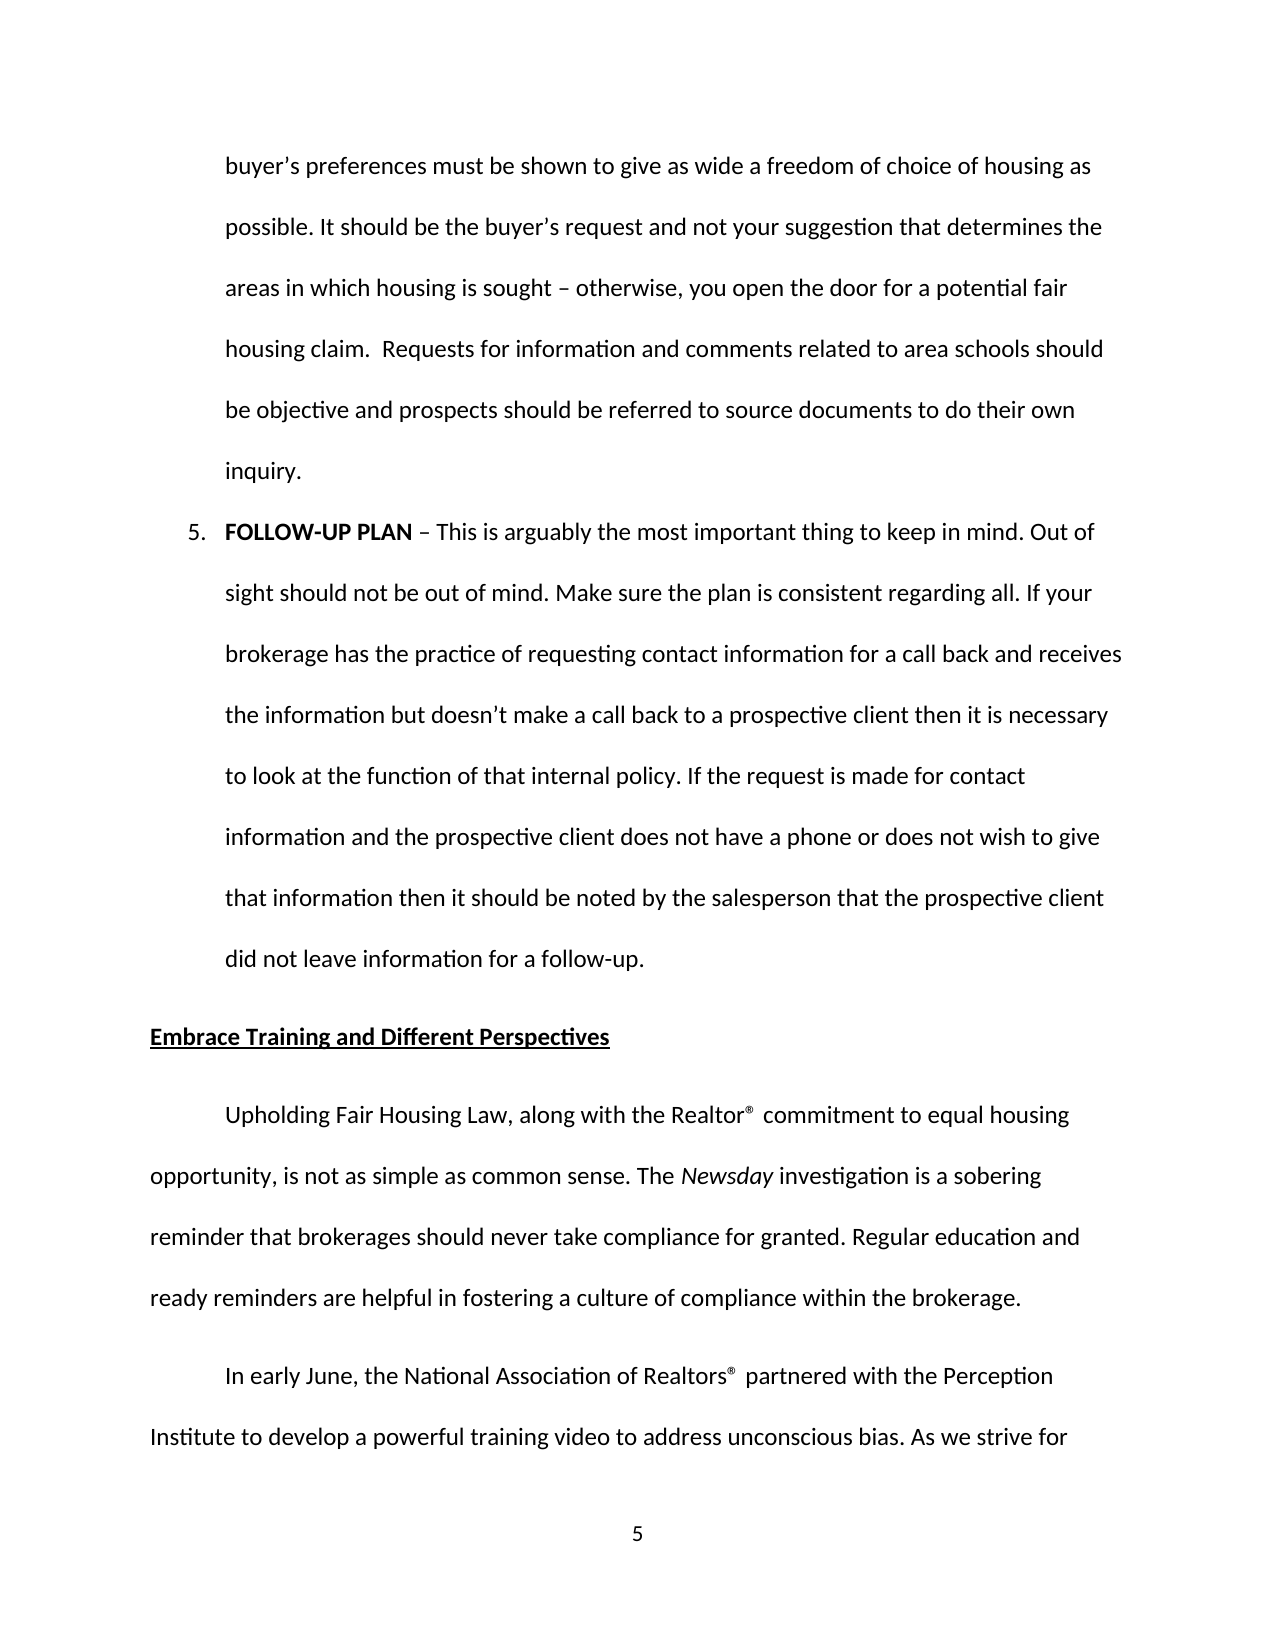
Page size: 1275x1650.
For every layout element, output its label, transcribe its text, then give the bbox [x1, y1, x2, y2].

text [150, 1360, 1125, 1451]
text Upholding Fair Housing Law, along with the Realtor® commitment to equal housing opportunity, is not as simple as common sense. The Newsday investigation is a sobering reminder that brokerages should never take compliance for granted. Regular education and ready reminders are helpful in fostering a culture of compliance within the brokerage. [150, 1099, 1125, 1313]
text Embrace Training and Different Perspectives [150, 1021, 1125, 1052]
list FOLLOW-UP PLAN – This is arguably the most important thing to keep in mind. Out of sight should not be out of mind. Make sure the plan is consistent regarding all. If your brokerage has the practice of requesting contact information for a call back and receives the information but doesn’t make a call back to a prospective client then it is necessary to look at the function of that internal policy. If the request is made for contact information and the prospective client does not have a phone or does not wish to give that information then it should be noted by the salesperson that the prospective client did not leave information for a follow-up. [187, 516, 1125, 974]
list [187, 150, 1125, 486]
